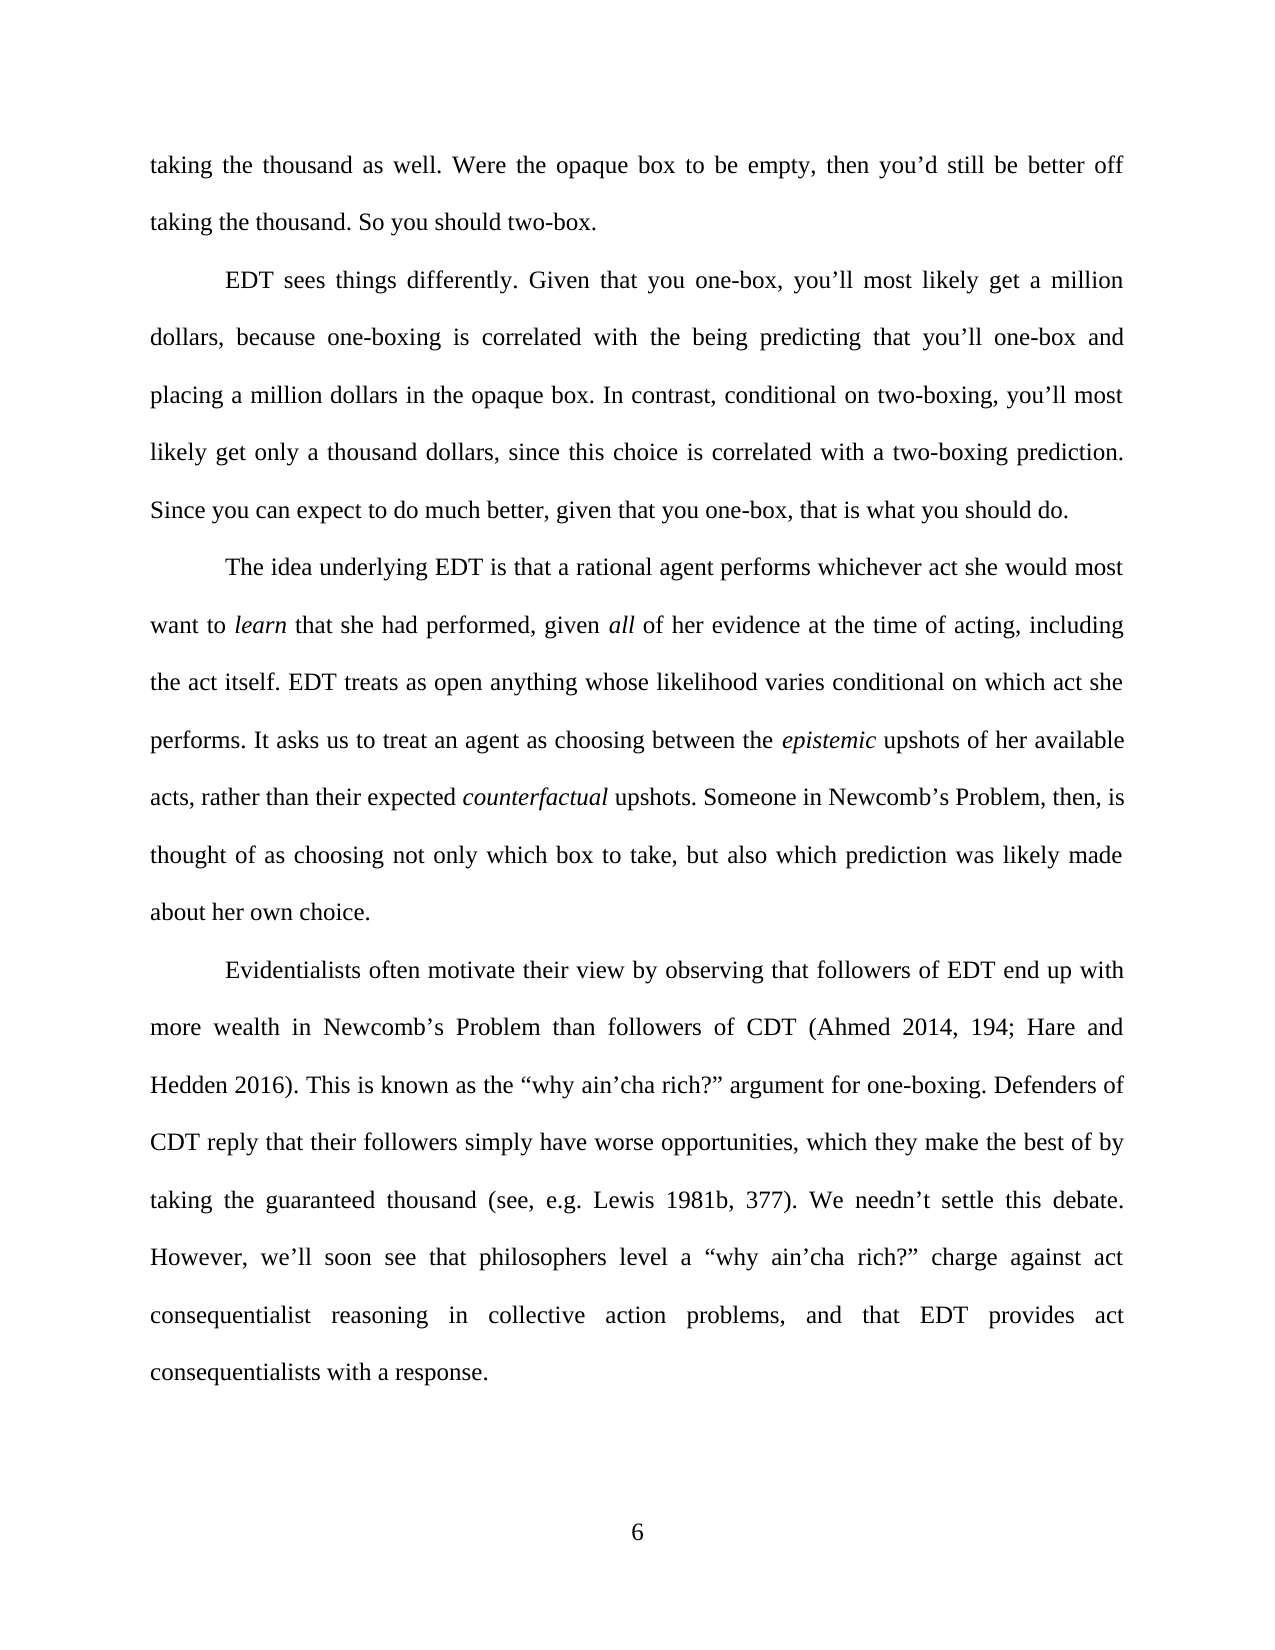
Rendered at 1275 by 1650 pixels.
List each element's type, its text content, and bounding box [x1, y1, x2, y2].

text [150, 150, 1125, 236]
text The idea underlying EDT is that a rational agent performs whichever act she would most want to learn that she had performed, given all of her evidence at the time of acting, including the act itself. EDT treats as open anything whose likelihood varies conditional on which act she performs. It asks us to treat an agent as choosing between the epistemic upshots of her available acts, rather than their expected counterfactual upshots. Someone in Newcomb’s Problem, then, is thought of as choosing not only which box to take, but also which prediction was likely made about her own choice. [150, 552, 1125, 926]
text Evidentialists often motivate their view by observing that followers of EDT end up with more wealth in Newcomb’s Problem than followers of CDT (Ahmed 2014, 194; Hare and Hedden 2016). This is known as the “why ain’cha rich?” argument for one-boxing. Defenders of CDT reply that their followers simply have worse opportunities, which they make the best of by taking the guaranteed thousand (see, e.g. Lewis 1981b, 377). We needn’t settle this debate. However, we’ll soon see that philosophers level a “why ain’cha rich?” charge against act consequentialist reasoning in collective action problems, and that EDT provides act consequentialists with a response. [150, 955, 1125, 1386]
text EDT sees things differently. Given that you one-box, you’ll most likely get a million dollars, because one-boxing is correlated with the being predicting that you’ll one-box and placing a million dollars in the opaque box. In contrast, conditional on two-boxing, you’ll most likely get only a thousand dollars, since this choice is correlated with a two-boxing prediction. Since you can expect to do much better, given that you one-box, that is what you should do. [150, 265, 1125, 524]
